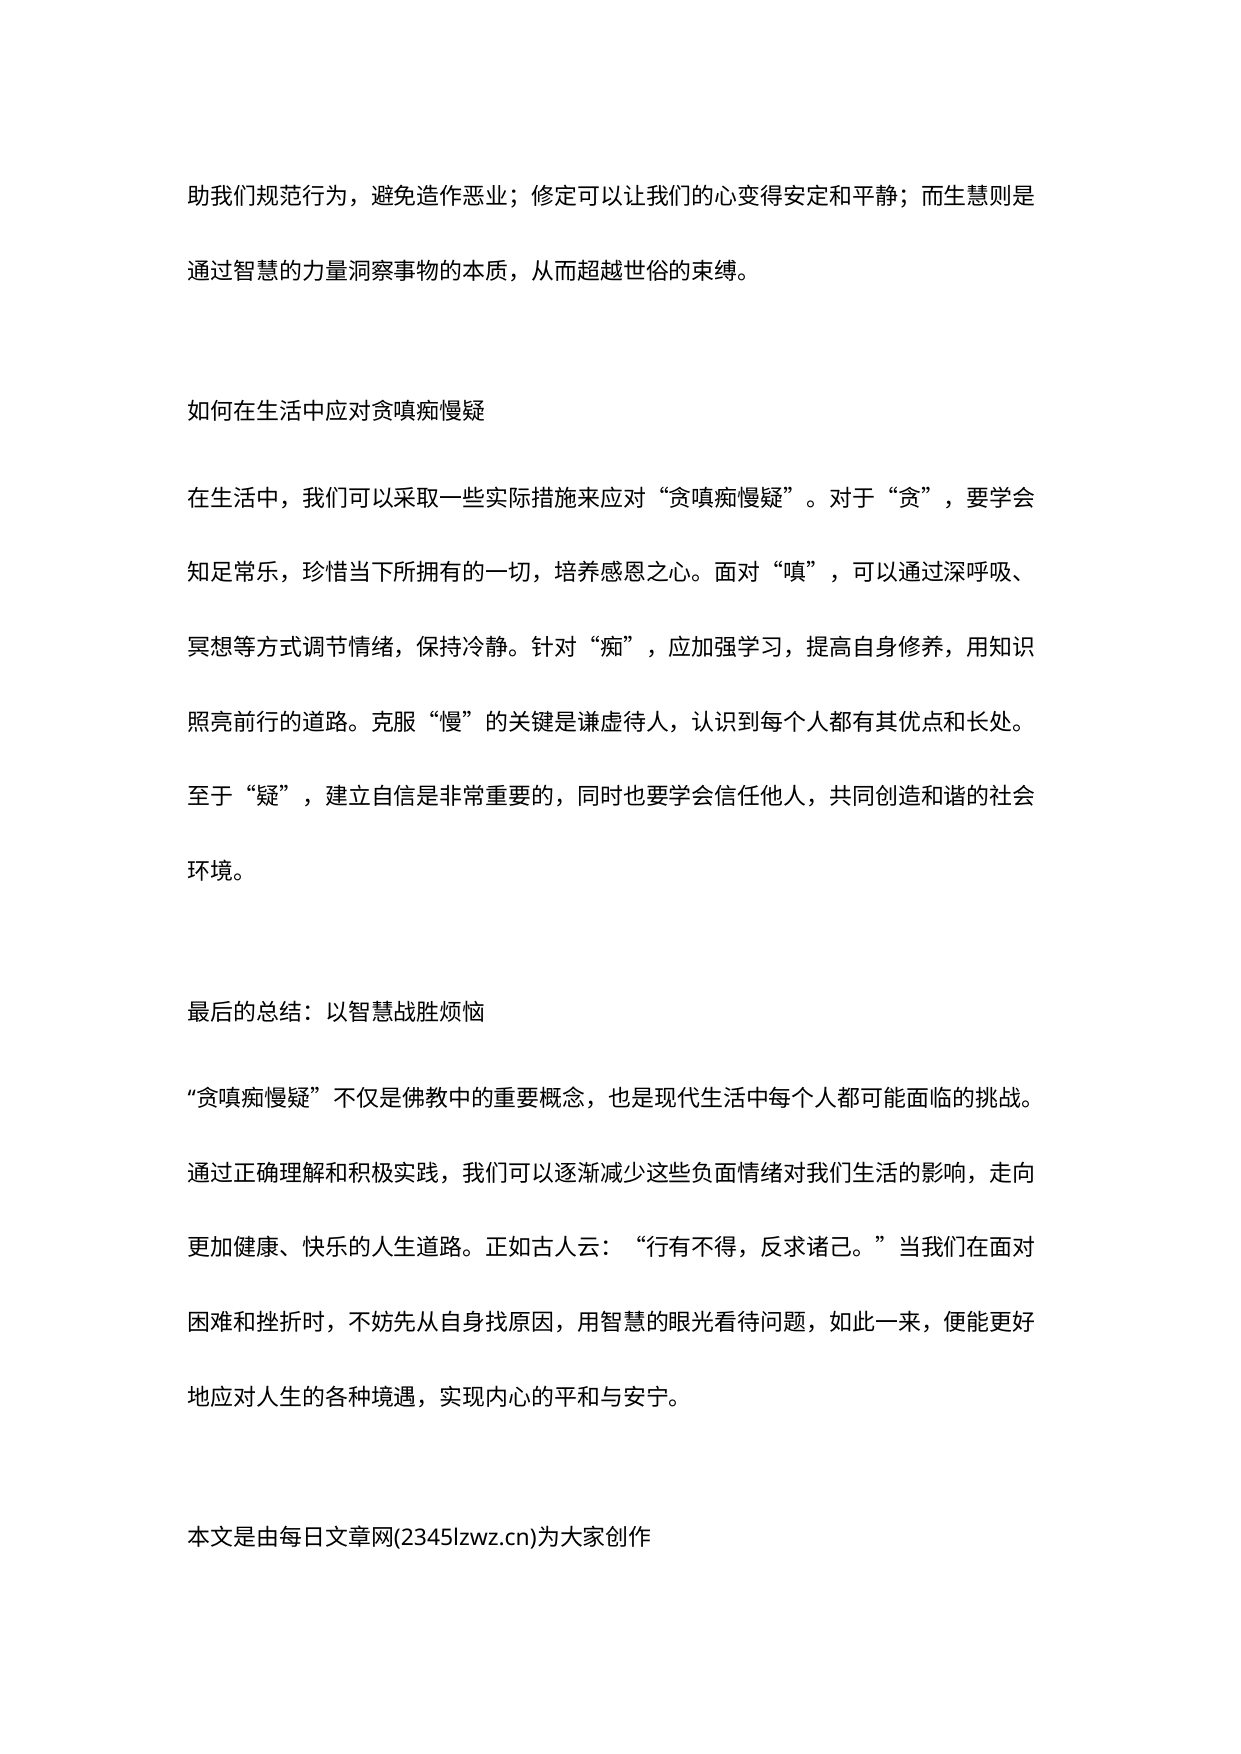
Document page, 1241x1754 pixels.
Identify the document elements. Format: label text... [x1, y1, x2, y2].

text 本文是由每日文章网(2345lzwz.cn)为大家创作 [187, 1503, 1053, 1568]
text 在生活中，我们可以采取一些实际措施来应对“贪嗔痴慢疑”。对于“贪”，要学会知足常乐，珍惜当下所拥有的一切，培养感恩之心。面对“嗔”，可以通过深呼吸、冥想等方式调节情绪，保持冷静。针对“痴”，应加强学习，提高自身修养，用知识照亮前行的道路。克服“慢”的关键是谦虚待人，认识到每个人都有其优点和长处。至于“疑”，建立自信是非常重要的，同时也要学会信任他人，共同创造和谐的社会环境。 [187, 464, 1053, 902]
text 如何在生活中应对贪嗔痴慢疑 [187, 377, 1053, 442]
text 最后的总结：以智慧战胜烦恼 [187, 977, 1053, 1042]
text “贪嗔痴慢疑”不仅是佛教中的重要概念，也是现代生活中每个人都可能面临的挑战。通过正确理解和积极实践，我们可以逐渐减少这些负面情绪对我们生活的影响，走向更加健康、快乐的人生道路。正如古人云：“行有不得，反求诸己。”当我们在面对困难和挫折时，不妨先从自身找原因，用智慧的眼光看待问题，如此一来，便能更好地应对人生的各种境遇，实现内心的平和与安宁。 [187, 1064, 1053, 1428]
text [187, 162, 1053, 302]
